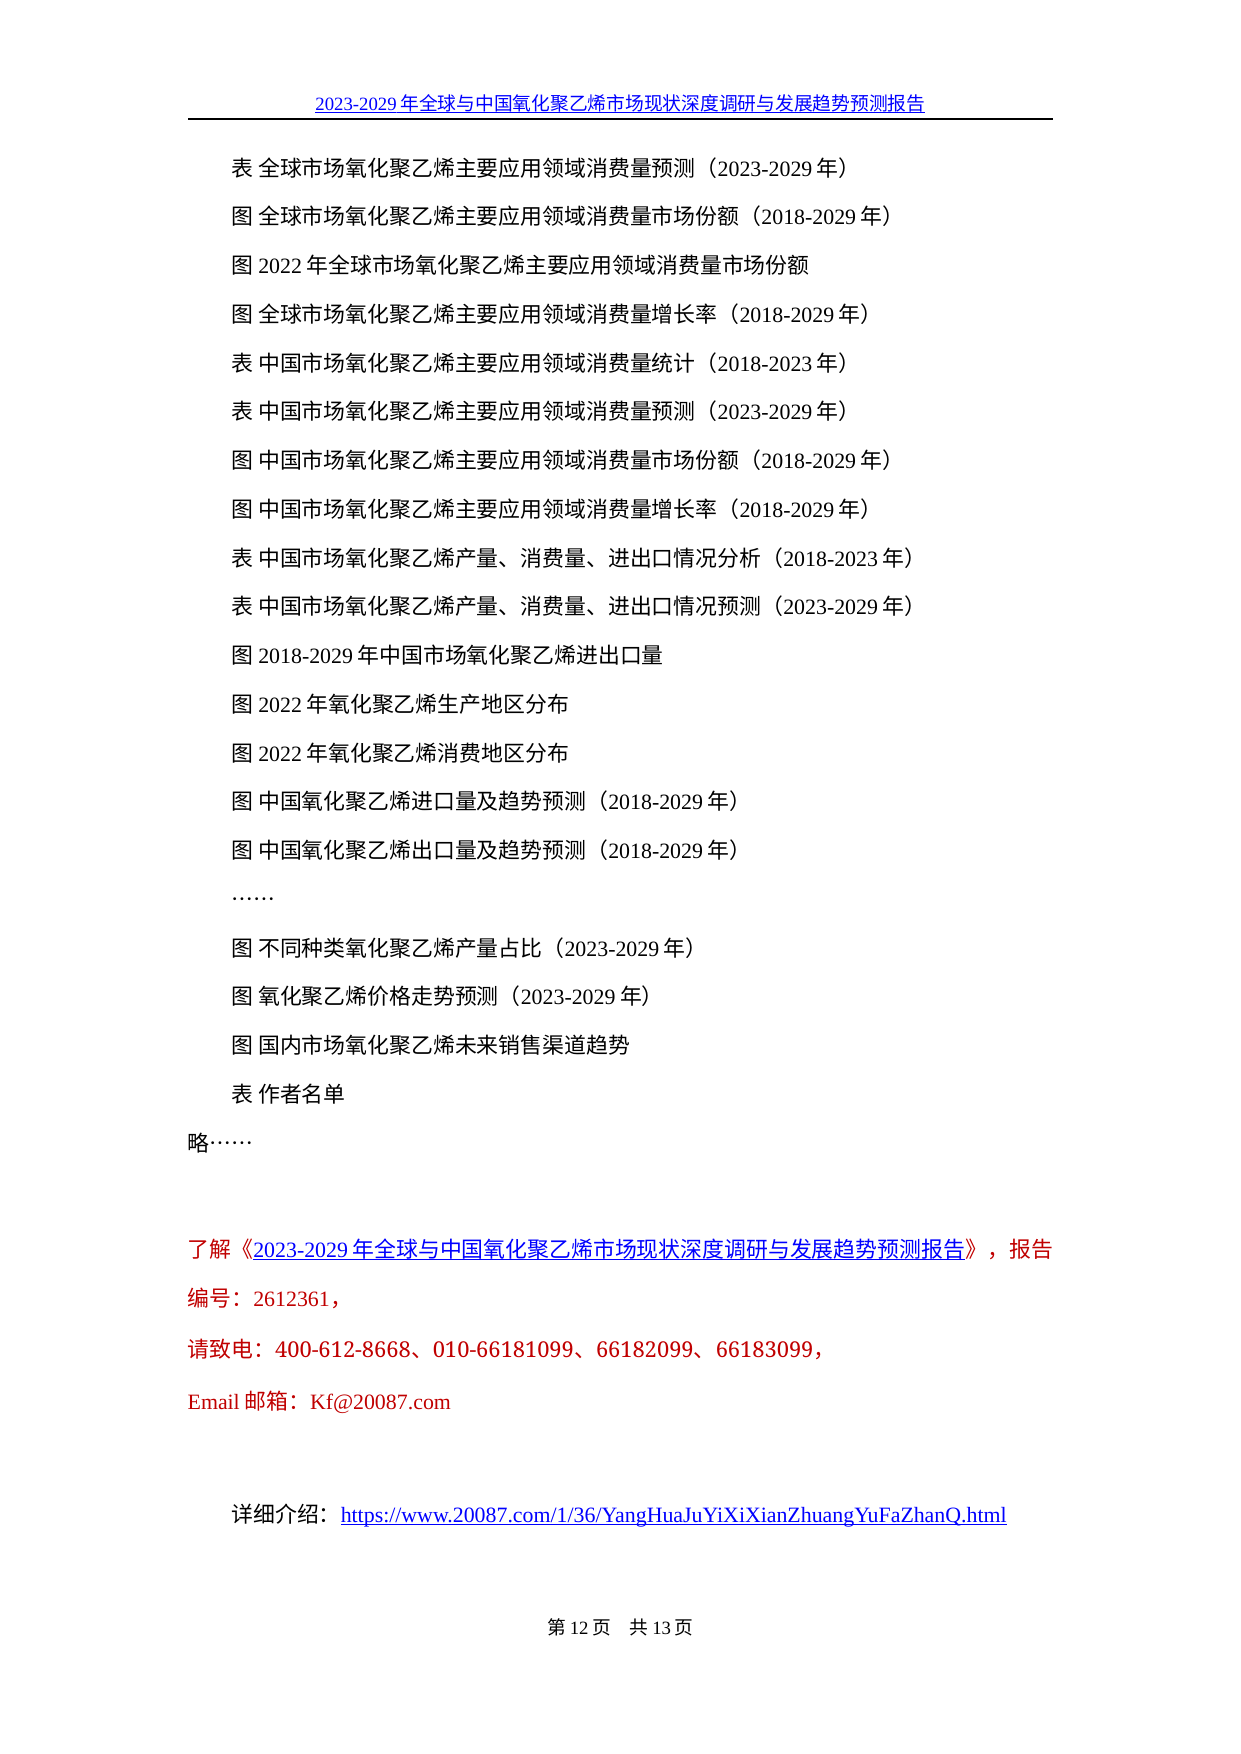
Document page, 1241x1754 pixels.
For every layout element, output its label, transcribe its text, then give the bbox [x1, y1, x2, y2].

text Email邮箱：Kf@20087.com [187, 1383, 1053, 1416]
text 了解《2023-2029年全球与中国氧化聚乙烯市场现状深度调研与发展趋势预测报告》，报告编号：2612361， [187, 1232, 1053, 1313]
text 详细介绍：https://www.20087.com/1/36/YangHuaJuYiXiXianZhuangYuFaZhanQ.html [187, 1496, 1053, 1529]
text 请致电：400-612-8668、010-66181099、66182099、66183099， [187, 1332, 1053, 1364]
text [187, 150, 1053, 1158]
